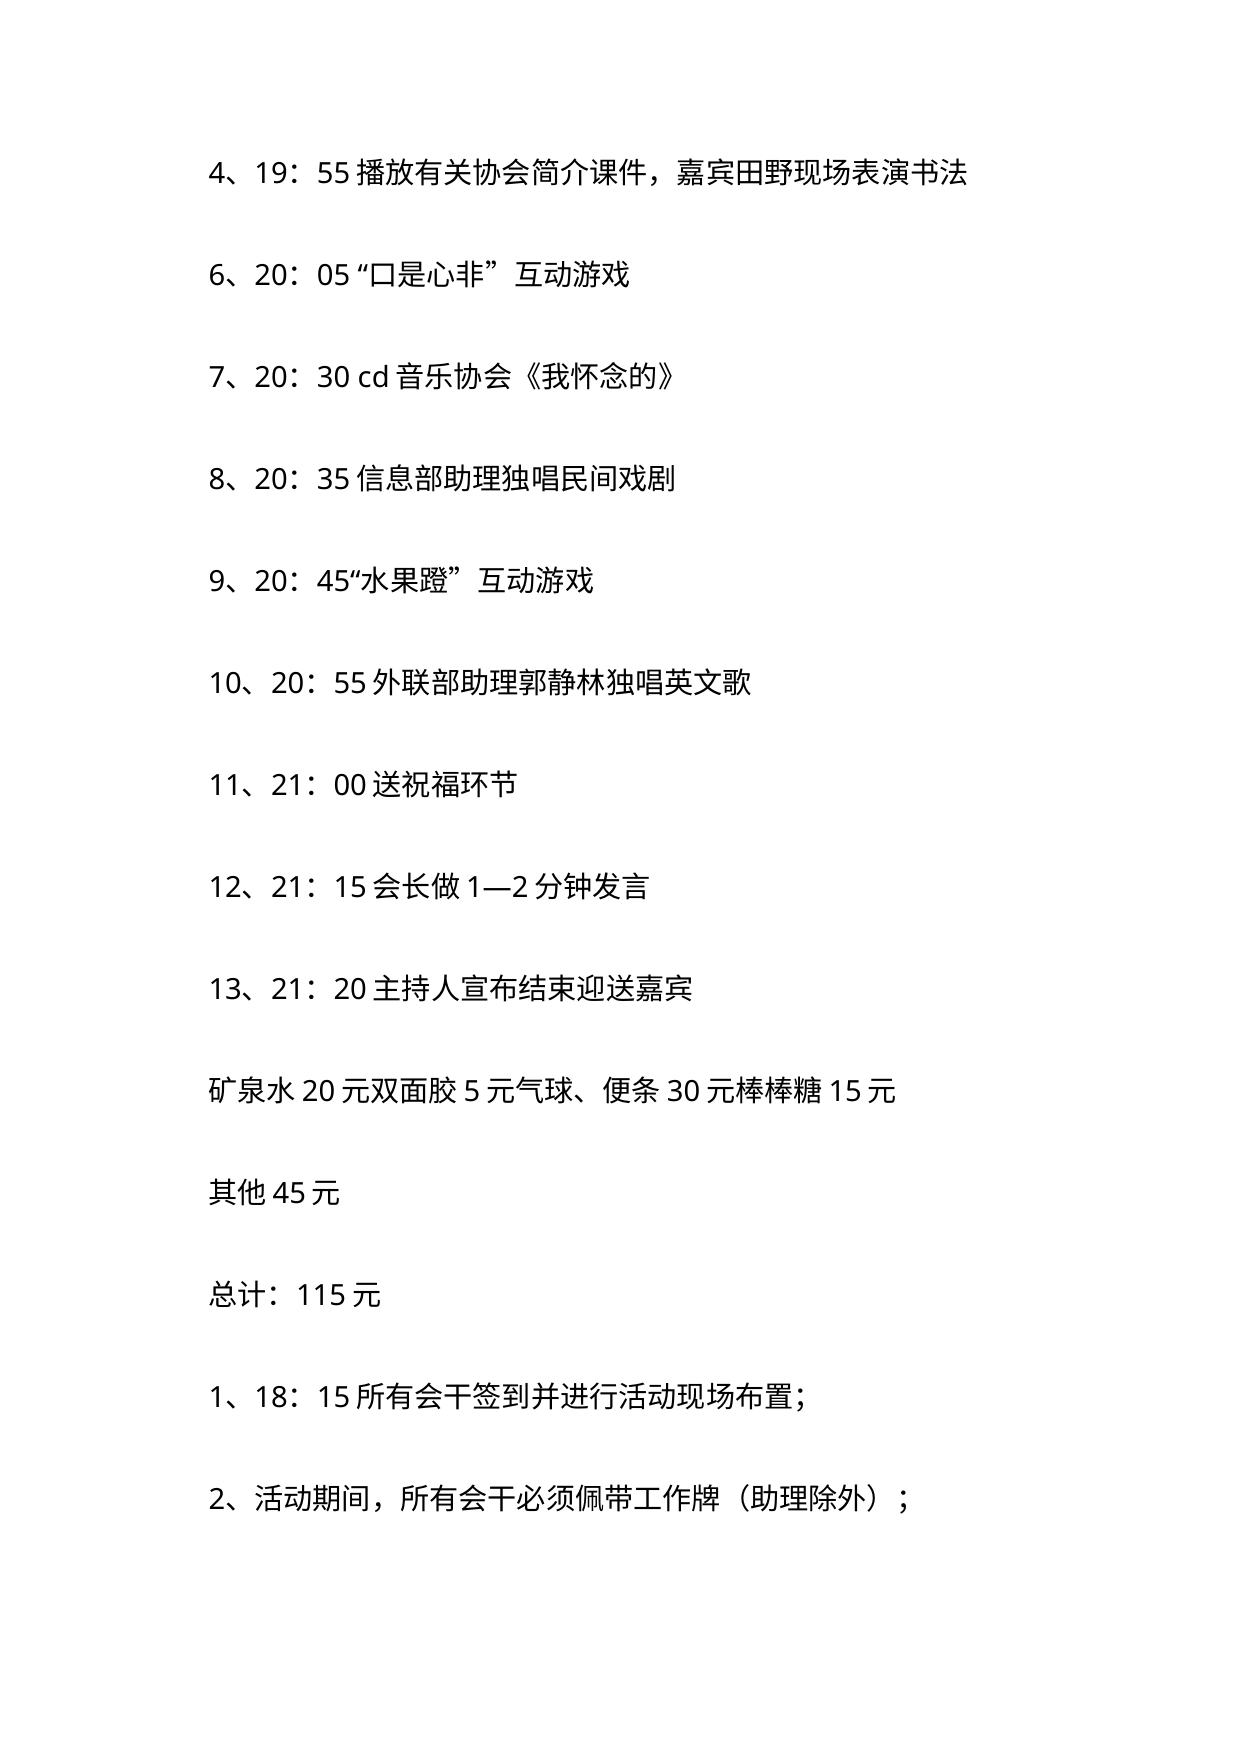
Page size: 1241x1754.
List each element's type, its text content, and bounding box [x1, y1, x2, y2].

text 7、20：30 cd音乐协会《我怀念的》 [150, 354, 1090, 396]
text 4、19：55播放有关协会简介课件，嘉宾田野现场表演书法 [150, 150, 1090, 192]
text 1、18：15所有会干签到并进行活动现场布置； [150, 1374, 1090, 1416]
text 6、20：05 “口是心非”互动游戏 [150, 252, 1090, 294]
text 矿泉水20元双面胶5元气球、便条30元棒棒糖15元 [150, 1068, 1090, 1110]
text 其他45元 [150, 1170, 1090, 1212]
text 12、21：15会长做1—2分钟发言 [150, 864, 1090, 906]
text 9、20：45“水果蹬”互动游戏 [150, 558, 1090, 600]
text 13、21：20主持人宣布结束迎送嘉宾 [150, 966, 1090, 1008]
text 8、20：35信息部助理独唱民间戏剧 [150, 456, 1090, 498]
text 11、21：00送祝福环节 [150, 762, 1090, 804]
text 2、活动期间，所有会干必须佩带工作牌（助理除外）； [150, 1476, 1090, 1518]
text 10、20：55外联部助理郭静林独唱英文歌 [150, 660, 1090, 702]
text 总计：115元 [150, 1272, 1090, 1314]
